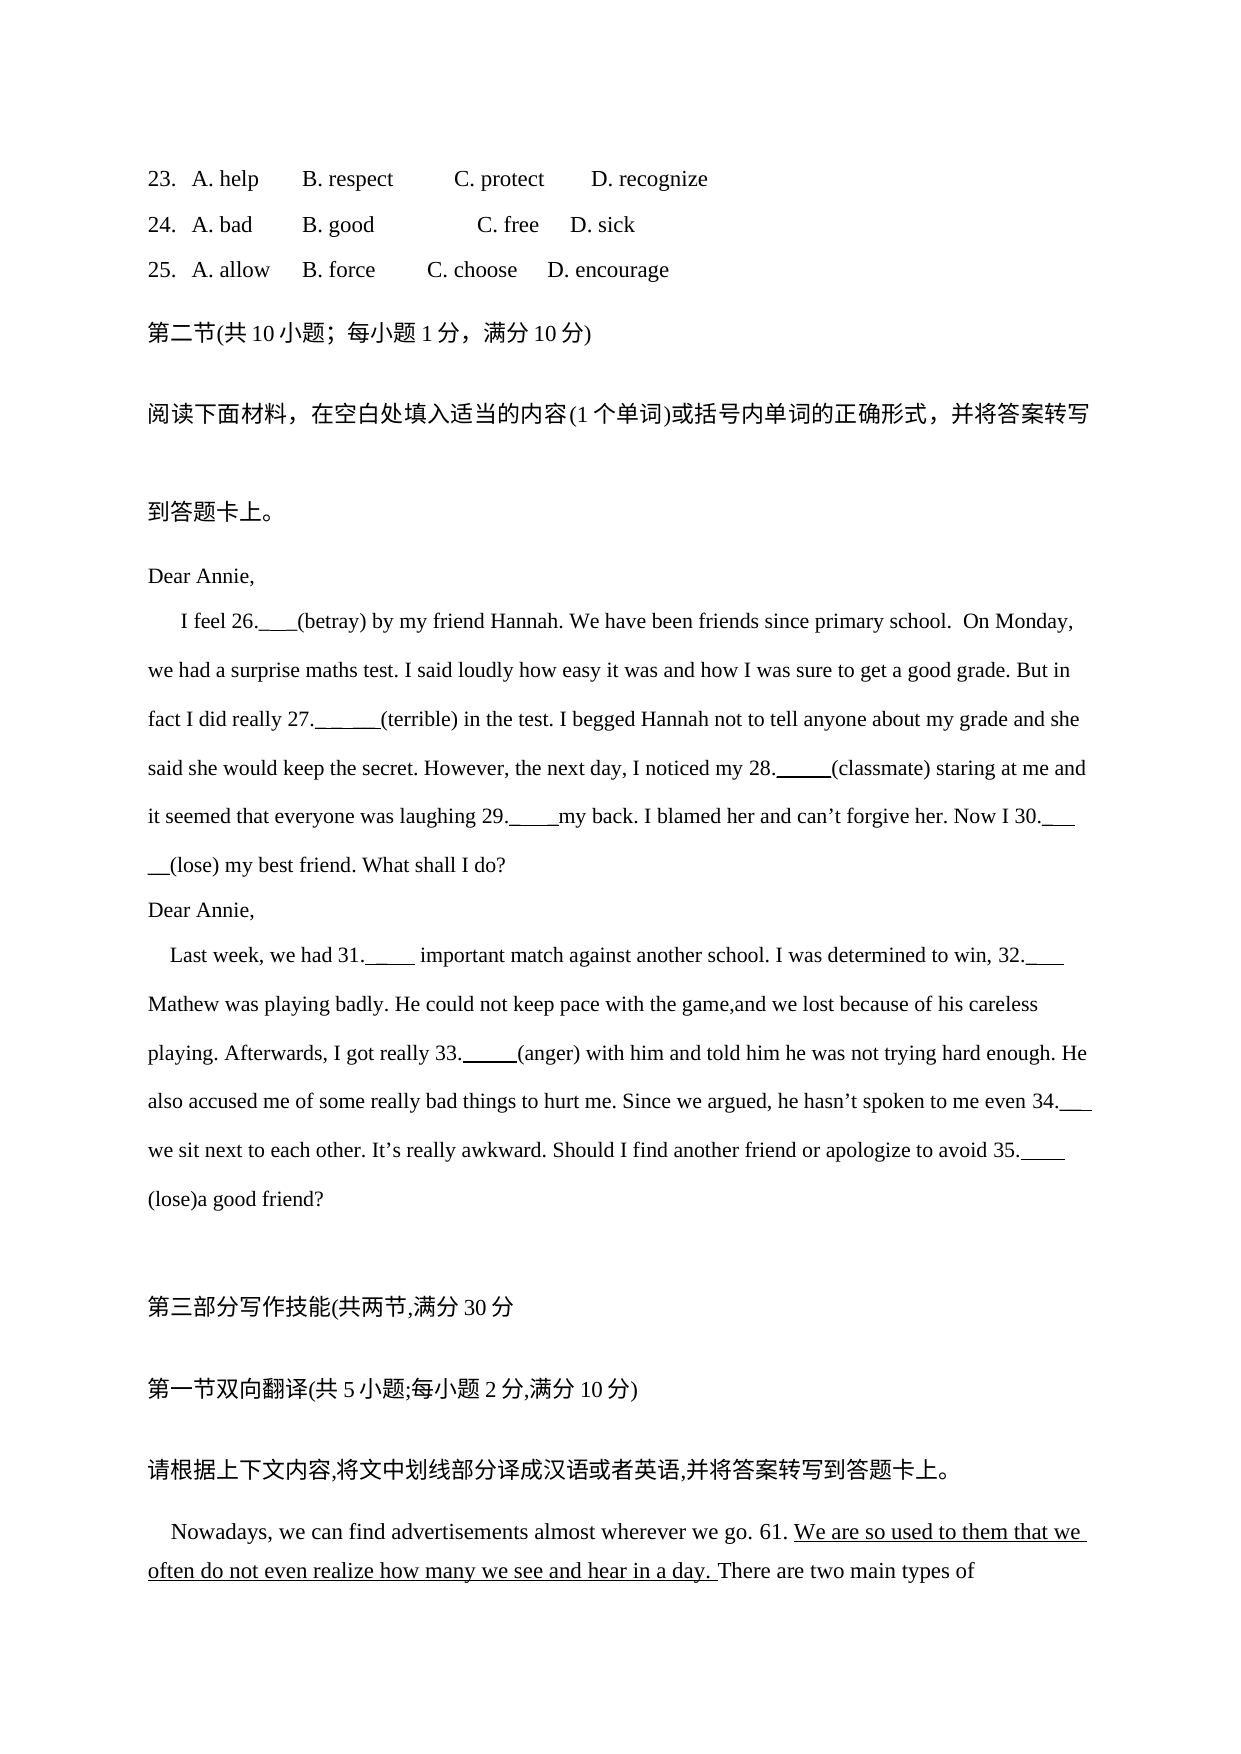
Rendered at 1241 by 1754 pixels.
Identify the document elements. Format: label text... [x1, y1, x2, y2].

text 第一节双向翻译(共5小题;每小题2分,满分10分) [148, 1354, 1093, 1419]
text 24. A. bad B. good C. free D. sick [148, 208, 1093, 240]
text 第二节(共10小题；每小题1分，满分10分) [148, 299, 1093, 364]
text I feel 26._ _(betray) by my friend Hannah. We have been friends since primary school. On Monday, we had a surprise maths test. I said loudly how easy it was and how I was sure to get a good grade. But in fact I did really 27._ _ __ (terrible) in the test. I begged Hannah not to tell anyone about my grade and she said she would keep the secret. However, the next day, I noticed my 28._ _(classmate) staring at me and it seemed that everyone was laughing 29._ _my back. I blamed her and can’t forgive her. Now I 30._ __(lose) my best friend. What shall I do? [148, 604, 1093, 881]
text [148, 1518, 1093, 1583]
text 阅读下面材料，在空白处填入适当的内容(1个单词)或括号内单词的正确形式，并将答案转写到答题卡上。 [148, 380, 1093, 543]
text Dear Annie, [148, 559, 1093, 592]
text 23. A. help B. respect C. protect D. recognize [148, 162, 1093, 194]
text 请根据上下文内容,将文中划线部分译成汉语或者英语,并将答案转写到答题卡上。 [148, 1436, 1093, 1501]
text 第三部分写作技能(共两节,满分30分 [148, 1273, 1093, 1338]
text Dear Annie, [148, 893, 1093, 926]
text 25. A. allow B. force C. choose D. encourage [148, 253, 1093, 286]
text Last week, we had 31. _ important match against another school. I was determined to win, 32._ Mathew was playing badly. He could not keep pace with the game,and we lost because of his careless playing. Afterwards, I got really 33. _ _ (anger) with him and told him he was not trying hard enough. He also accused me of some really bad things to hurt me. Since we argued, he hasn’t spoken to me even 34.__ we sit next to each other. It’s really awkward. Should I find another friend or apologize to avoid 35. (lose)a good friend? [148, 938, 1093, 1215]
